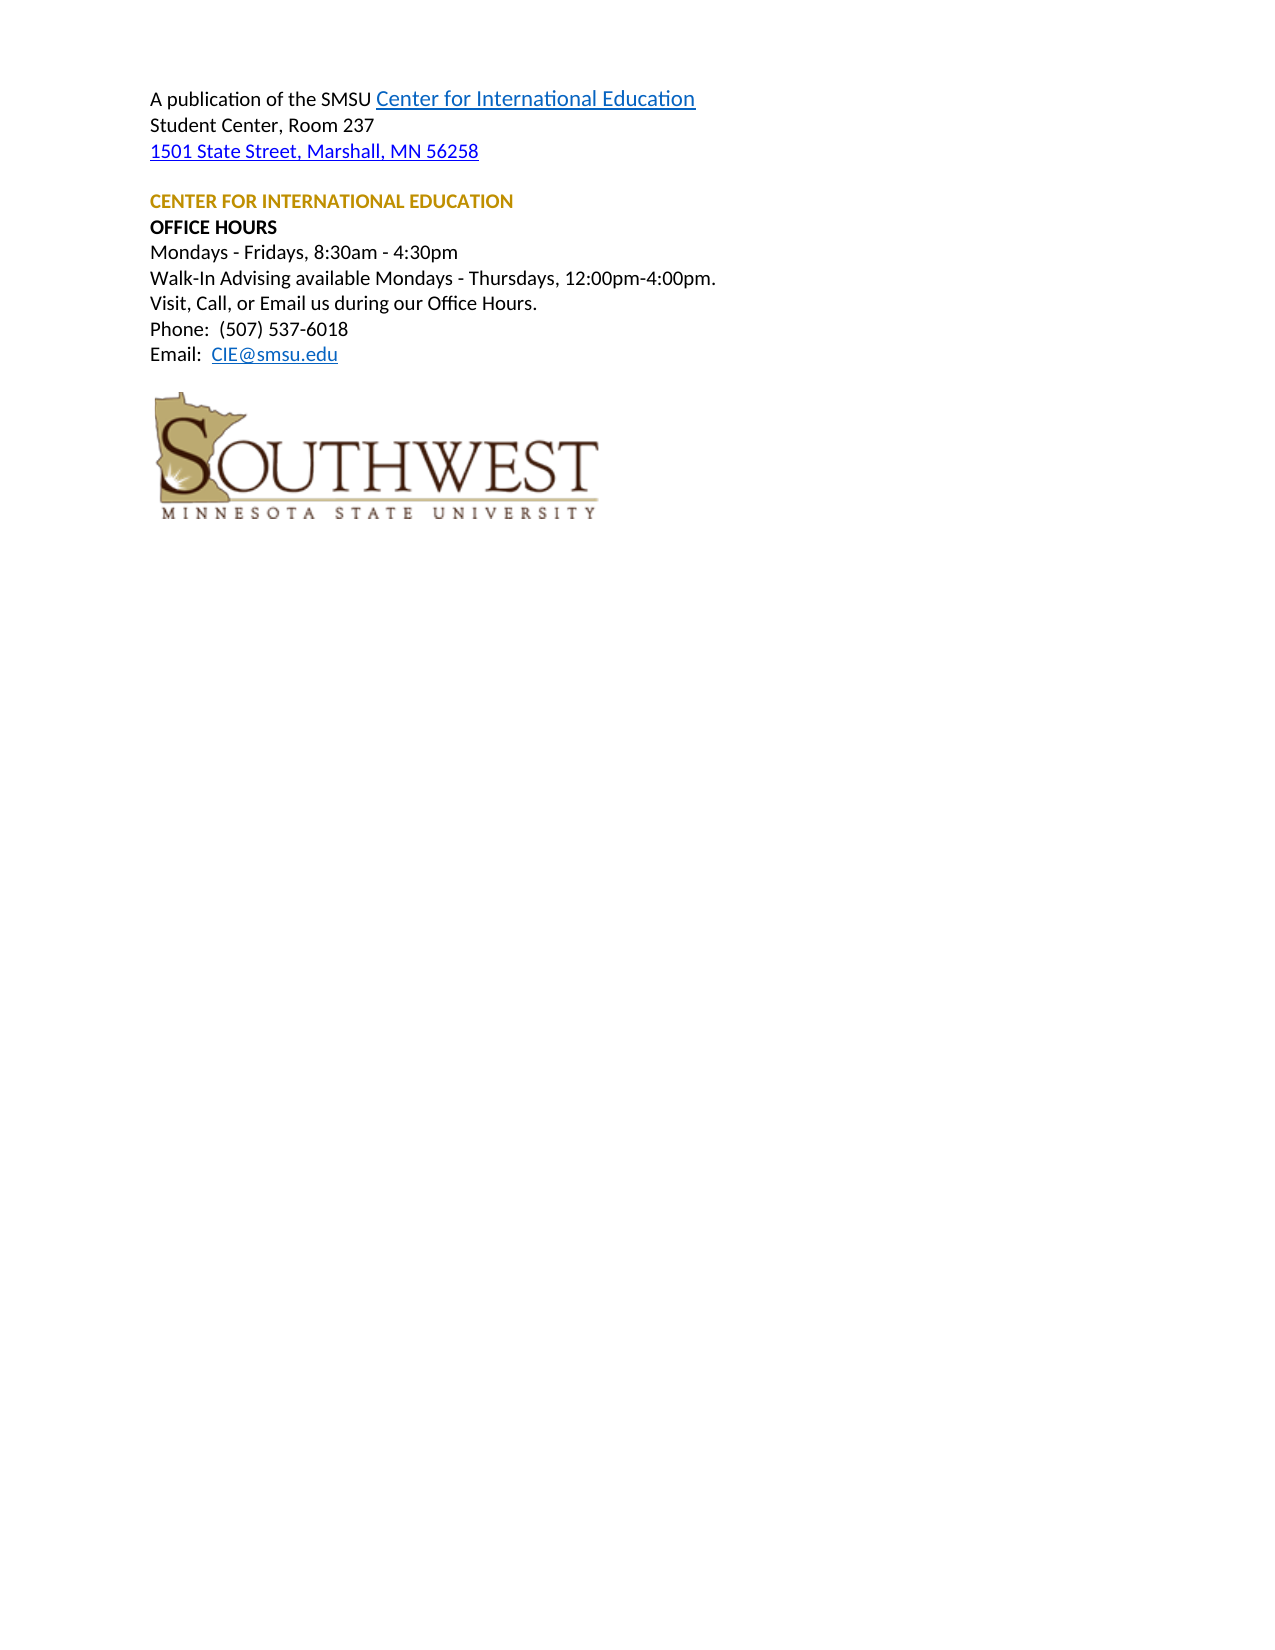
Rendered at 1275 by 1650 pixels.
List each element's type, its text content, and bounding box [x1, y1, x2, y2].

text A publication of the SMSU Center for International Education [150, 84, 1200, 112]
text Student Center, Room 237 1501 State Street, Marshall, MN 56258 [150, 112, 1200, 163]
text Phone: (507) 537-6018 [150, 316, 1200, 341]
text OFFICE HOURS [150, 214, 1200, 239]
text Visit, Call, or Email us during our Office Hours. [150, 290, 1200, 316]
text Email: CIE@smsu.edu [150, 341, 1200, 367]
text Mondays - Fridays, 8:30am - 4:30pm [150, 239, 1200, 265]
text CENTER FOR INTERNATIONAL EDUCATION [150, 189, 1200, 214]
text Walk-In Advising available Mondays - Thursdays, 12:00pm-4:00pm. [150, 265, 1200, 290]
picture [154, 392, 605, 519]
